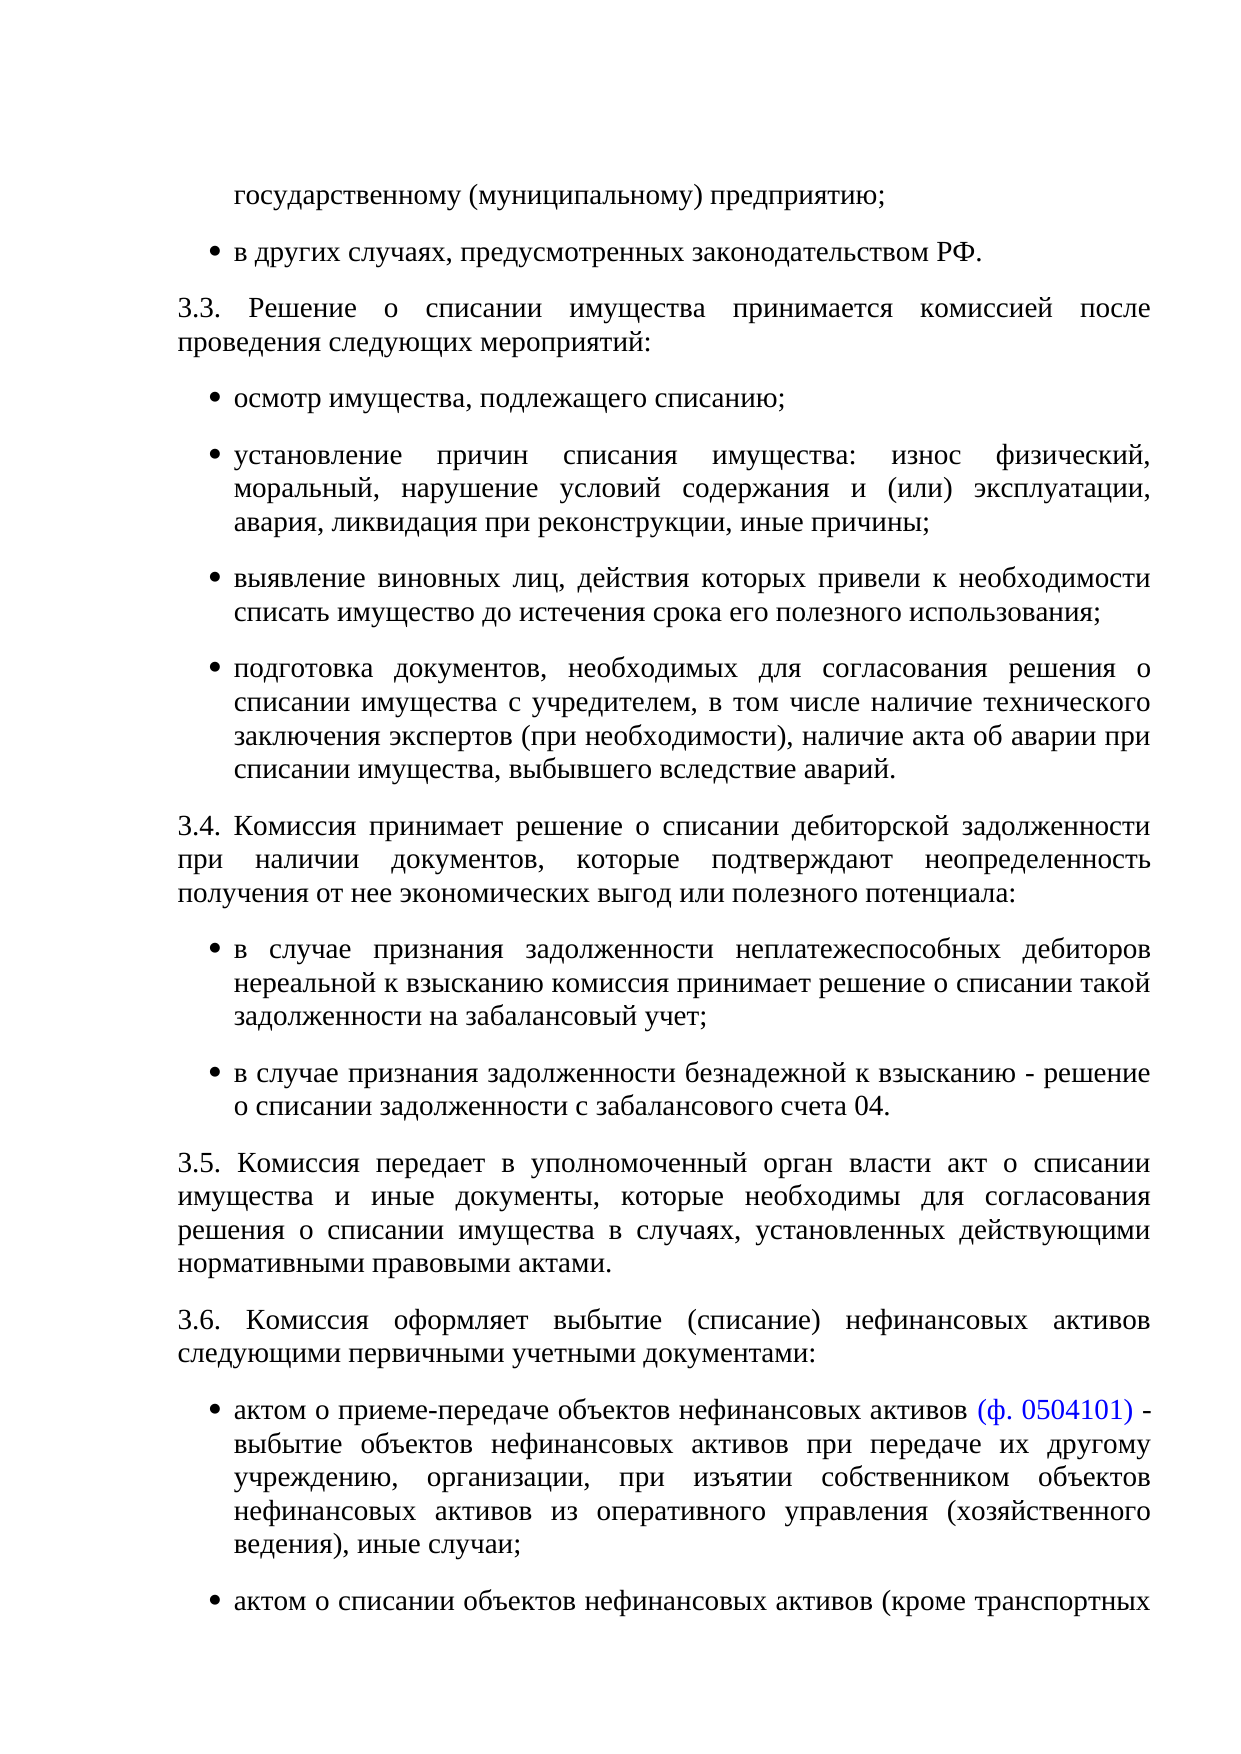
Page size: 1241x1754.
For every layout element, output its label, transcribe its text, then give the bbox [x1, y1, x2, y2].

text 3.5. Комиссия передает в уполномоченный орган власти акт о списании имущества и иные документы, которые необходимы для согласования решения о списании имущества в случаях, установленных действующими нормативными правовыми актами. [177, 1145, 1152, 1279]
list выявление виновных лиц, действия которых привели к необходимости списать имущество до истечения срока его полезного использования; [210, 560, 1152, 628]
list в других случаях, предусмотренных законодательством РФ. [210, 234, 1152, 267]
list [210, 177, 1152, 211]
list в случае признания задолженности неплатежеспособных дебиторов нереальной к взысканию комиссия принимает решение о списании такой задолженности на забалансовый учет; [210, 931, 1152, 1032]
text 3.6. Комиссия оформляет выбытие (списание) нефинансовых активов следующими первичными учетными документами: [177, 1302, 1152, 1369]
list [210, 1583, 1152, 1616]
list актом о приеме-передаче объектов нефинансовых активов (ф. 0504101) - выбытие объектов нефинансовых активов при передаче их другому учреждению, организации, при изъятии собственником объектов нефинансовых активов из оперативного управления (хозяйственного ведения), иные случаи; [210, 1392, 1152, 1560]
text 3.4. Комиссия принимает решение о списании дебиторской задолженности при наличии документов, которые подтверждают неопределенность получения от нее экономических выгод или полезного потенциала: [177, 808, 1152, 908]
list осмотр имущества, подлежащего списанию; [210, 380, 1152, 414]
text 3.3. Решение о списании имущества принимается комиссией после проведения следующих мероприятий: [177, 290, 1152, 357]
list в случае признания задолженности безнадежной к взысканию - решение о списании задолженности с забалансового счета 04. [210, 1055, 1152, 1122]
list установление причин списания имущества: износ физический, моральный, нарушение условий содержания и (или) эксплуатации, авария, ликвидация при реконструкции, иные причины; [210, 437, 1152, 537]
list подготовка документов, необходимых для согласования решения о списании имущества с учредителем, в том числе наличие технического заключения экспертов (при необходимости), наличие акта об аварии при списании имущества, выбывшего вследствие аварий. [210, 651, 1152, 785]
